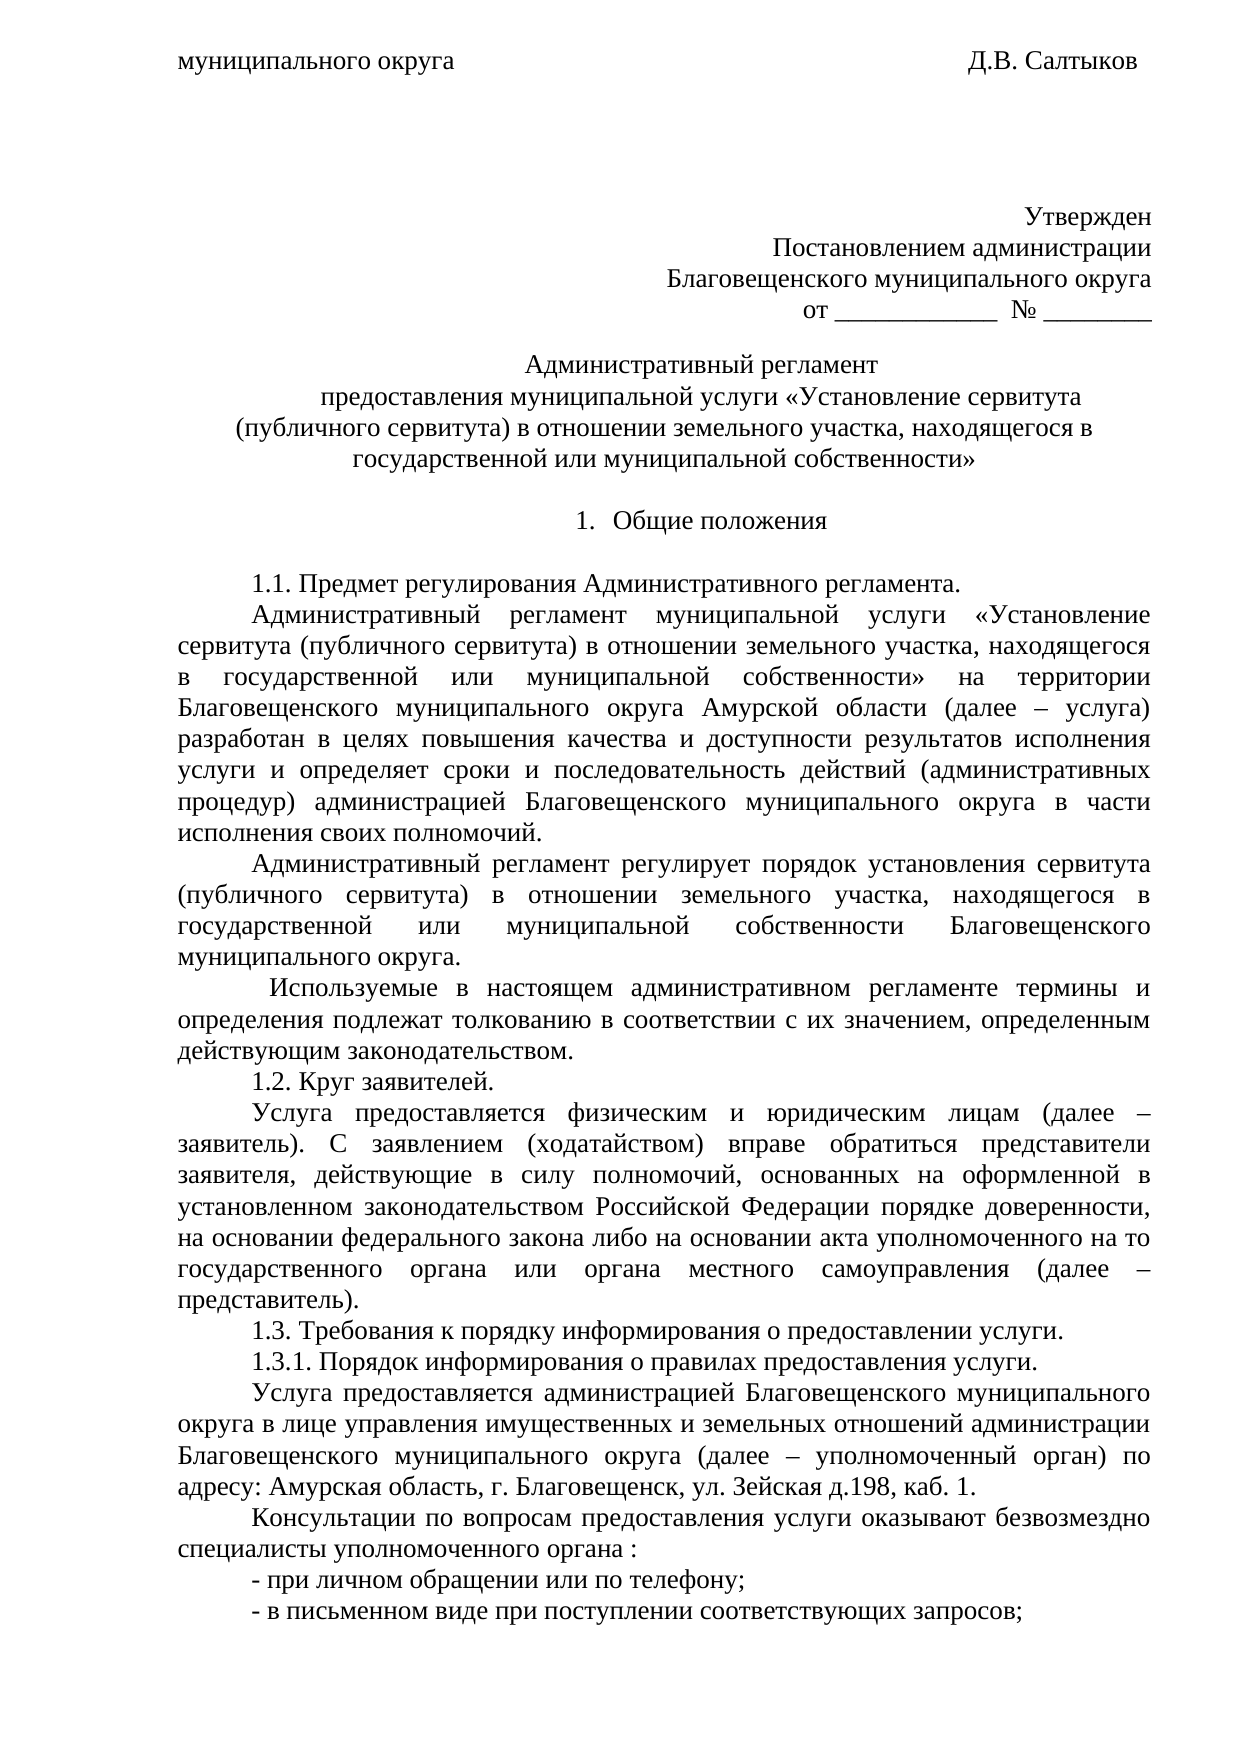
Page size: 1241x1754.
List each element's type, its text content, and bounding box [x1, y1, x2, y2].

text 1.2. Круг заявителей. [177, 1065, 1152, 1096]
text - в письменном виде при поступлении соответствующих запросов; [177, 1594, 1152, 1626]
text от ____________ № ________ [177, 293, 1152, 325]
text Административный регламент муниципальной услуги «Установление сервитута (публичного сервитута) в отношении земельного участка, находящегося в государственной или муниципальной собственности» на территории Благовещенского муниципального округа Амурской области (далее – услуга) разработан в целях повышения качества и доступности результатов исполнения услуги и определяет сроки и последовательность действий (административных процедур) администрацией Благовещенского муниципального округа в части исполнения своих полномочий. [177, 598, 1152, 847]
text 1.3.1. Порядок информирования о правилах предоставления услуги. [177, 1345, 1152, 1376]
text 1.1. Предмет регулирования Административного регламента. [177, 567, 1152, 598]
text Услуга предоставляется администрацией Благовещенского муниципального округа в лице управления имущественных и земельных отношений администрации Благовещенского муниципального округа (далее – уполномоченный орган) по адресу: Амурская область, г. Благовещенск, ул. Зейская д.198, каб. 1. [177, 1376, 1152, 1501]
text Консультации по вопросам предоставления услуги оказывают безвозмездно специалисты уполномоченного органа : [177, 1501, 1152, 1563]
text муниципального округа Д.В. Салтыков [177, 44, 1152, 76]
text Административный регламент [177, 349, 1152, 380]
text Утвержден [177, 200, 1152, 231]
text Постановлением администрации [177, 231, 1152, 262]
list Общие положения [251, 504, 1152, 536]
text Благовещенского муниципального округа [177, 262, 1152, 293]
text предоставления муниципальной услуги «Установление сервитута (публичного сервитута) в отношении земельного участка, находящегося в государственной или муниципальной собственности» [177, 380, 1152, 473]
text 1.3. Требования к порядку информирования о предоставлении услуги. [177, 1314, 1152, 1345]
text - при личном обращении или по телефону; [177, 1563, 1152, 1594]
text Услуга предоставляется физическим и юридическим лицам (далее – заявитель). С заявлением (ходатайством) вправе обратиться представители заявителя, действующие в силу полномочий, основанных на оформленной в установленном законодательством Российской Федерации порядке доверенности, на основании федерального закона либо на основании акта уполномоченного на то государственного органа или органа местного самоуправления (далее – представитель). [177, 1096, 1152, 1314]
text Административный регламент регулирует порядок установления сервитута (публичного сервитута) в отношении земельного участка, находящегося в государственной или муниципальной собственности Благовещенского муниципального округа. [177, 847, 1152, 972]
text Используемые в настоящем административном регламенте термины и определения подлежат толкованию в соответствии с их значением, определенным действующим законодательством. [177, 972, 1152, 1065]
